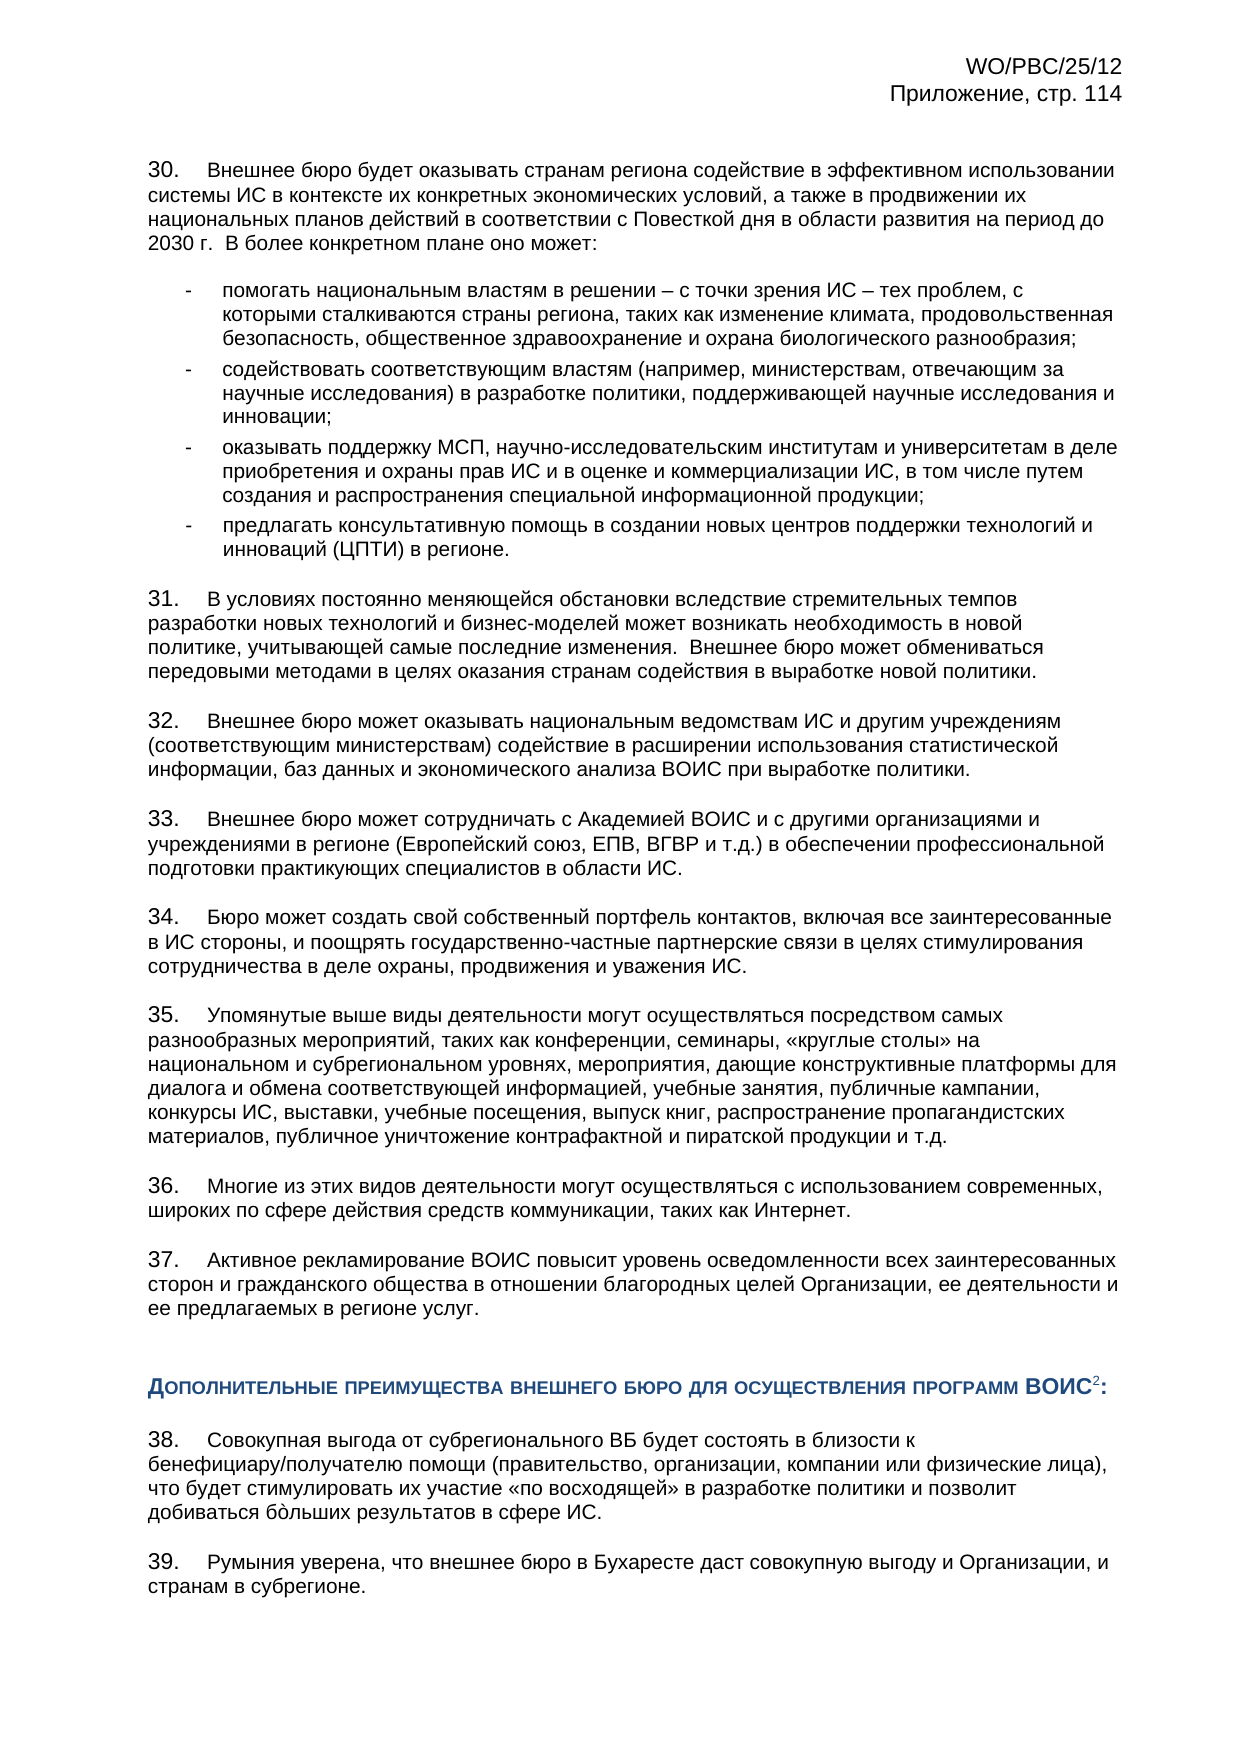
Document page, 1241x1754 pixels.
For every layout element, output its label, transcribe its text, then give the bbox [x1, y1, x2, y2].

list Внешнее бюро будет оказывать странам региона содействие в эффективном использовании системы ИС в контексте их конкретных экономических условий, а также в продвижении их национальных планов действий в соответствии с Повесткой дня в области развития на период до 2030 г. В более конкретном плане оно может: [148, 156, 1122, 254]
text Дополнительные преимущества внешнего бюро для осуществления программ ВОИС2: [148, 1373, 1122, 1399]
list Румыния уверена, что внешнее бюро в Бухаресте даст совокупную выгоду и Организации, и странам в субрегионе. [148, 1548, 1122, 1598]
list Внешнее бюро может оказывать национальным ведомствам ИС и другим учреждениям (соответствующим министерствам) содействие в расширении использования статистической информации, баз данных и экономического анализа ВОИС при выработке политики. [148, 707, 1122, 781]
list предлагать консультативную помощь в создании новых центров поддержки технологий и инноваций (ЦПТИ) в регионе. [185, 513, 1122, 561]
list оказывать поддержку МСП, научно-исследовательским институтам и университетам в деле приобретения и охраны прав ИС и в оценке и коммерциализации ИС, в том числе путем создания и распространения специальной информационной продукции; [185, 434, 1122, 506]
list Многие из этих видов деятельности могут осуществляться с использованием современных, широких по сфере действия средств коммуникации, таких как Интернет. [148, 1172, 1122, 1222]
list Упомянутые выше виды деятельности могут осуществляться посредством самых разнообразных мероприятий, таких как конференции, семинары, «круглые столы» на национальном и субрегиональном уровнях, мероприятия, дающие конструктивные платформы для диалога и обмена соответствующей информацией, учебные занятия, публичные кампании, конкурсы ИС, выставки, учебные посещения, выпуск книг, распространение пропагандистских материалов, публичное уничтожение контрафактной и пиратской продукции и т.д. [148, 1001, 1122, 1148]
list Совокупная выгода от субрегионального ВБ будет состоять в близости к бенефициару/получателю помощи (правительство, организации, компании или физические лица), что будет стимулировать их участие «по восходящей» в разработке политики и позволит добиваться бòльших результатов в сфере ИС. [148, 1426, 1122, 1524]
list В условиях постоянно меняющейся обстановки вследствие стремительных темпов разработки новых технологий и бизнес-моделей может возникать необходимость в новой политике, учитывающей самые последние изменения. Внешнее бюро может обмениваться передовыми методами в целях оказания странам содействия в выработке новой политики. [148, 584, 1122, 683]
list помогать национальным властям в решении – с точки зрения ИС – тех проблем, с которыми сталкиваются страны региона, таких как изменение климата, продовольственная безопасность, общественное здравоохранение и охрана биологического разнообразия; [185, 278, 1122, 350]
list Внешнее бюро может сотрудничать с Академией ВОИС и с другими организациями и учреждениями в регионе (Европейский союз, ЕПВ, ВГВР и т.д.) в обеспечении профессиональной подготовки практикующих специалистов в области ИС. [148, 805, 1122, 879]
list Бюро может создать свой собственный портфель контактов, включая все заинтересованные в ИС стороны, и поощрять государственно-частные партнерские связи в целях стимулирования сотрудничества в деле охраны, продвижения и уважения ИС. [148, 903, 1122, 977]
list Активное рекламирование ВОИС повысит уровень осведомленности всех заинтересованных сторон и гражданского общества в отношении благородных целей Организации, ее деятельности и ее предлагаемых в регионе услуг. [148, 1246, 1122, 1320]
list содействовать соответствующим властям (например, министерствам, отвечающим за научные исследования) в разработке политики, поддерживающей научные исследования и инновации; [185, 356, 1122, 428]
